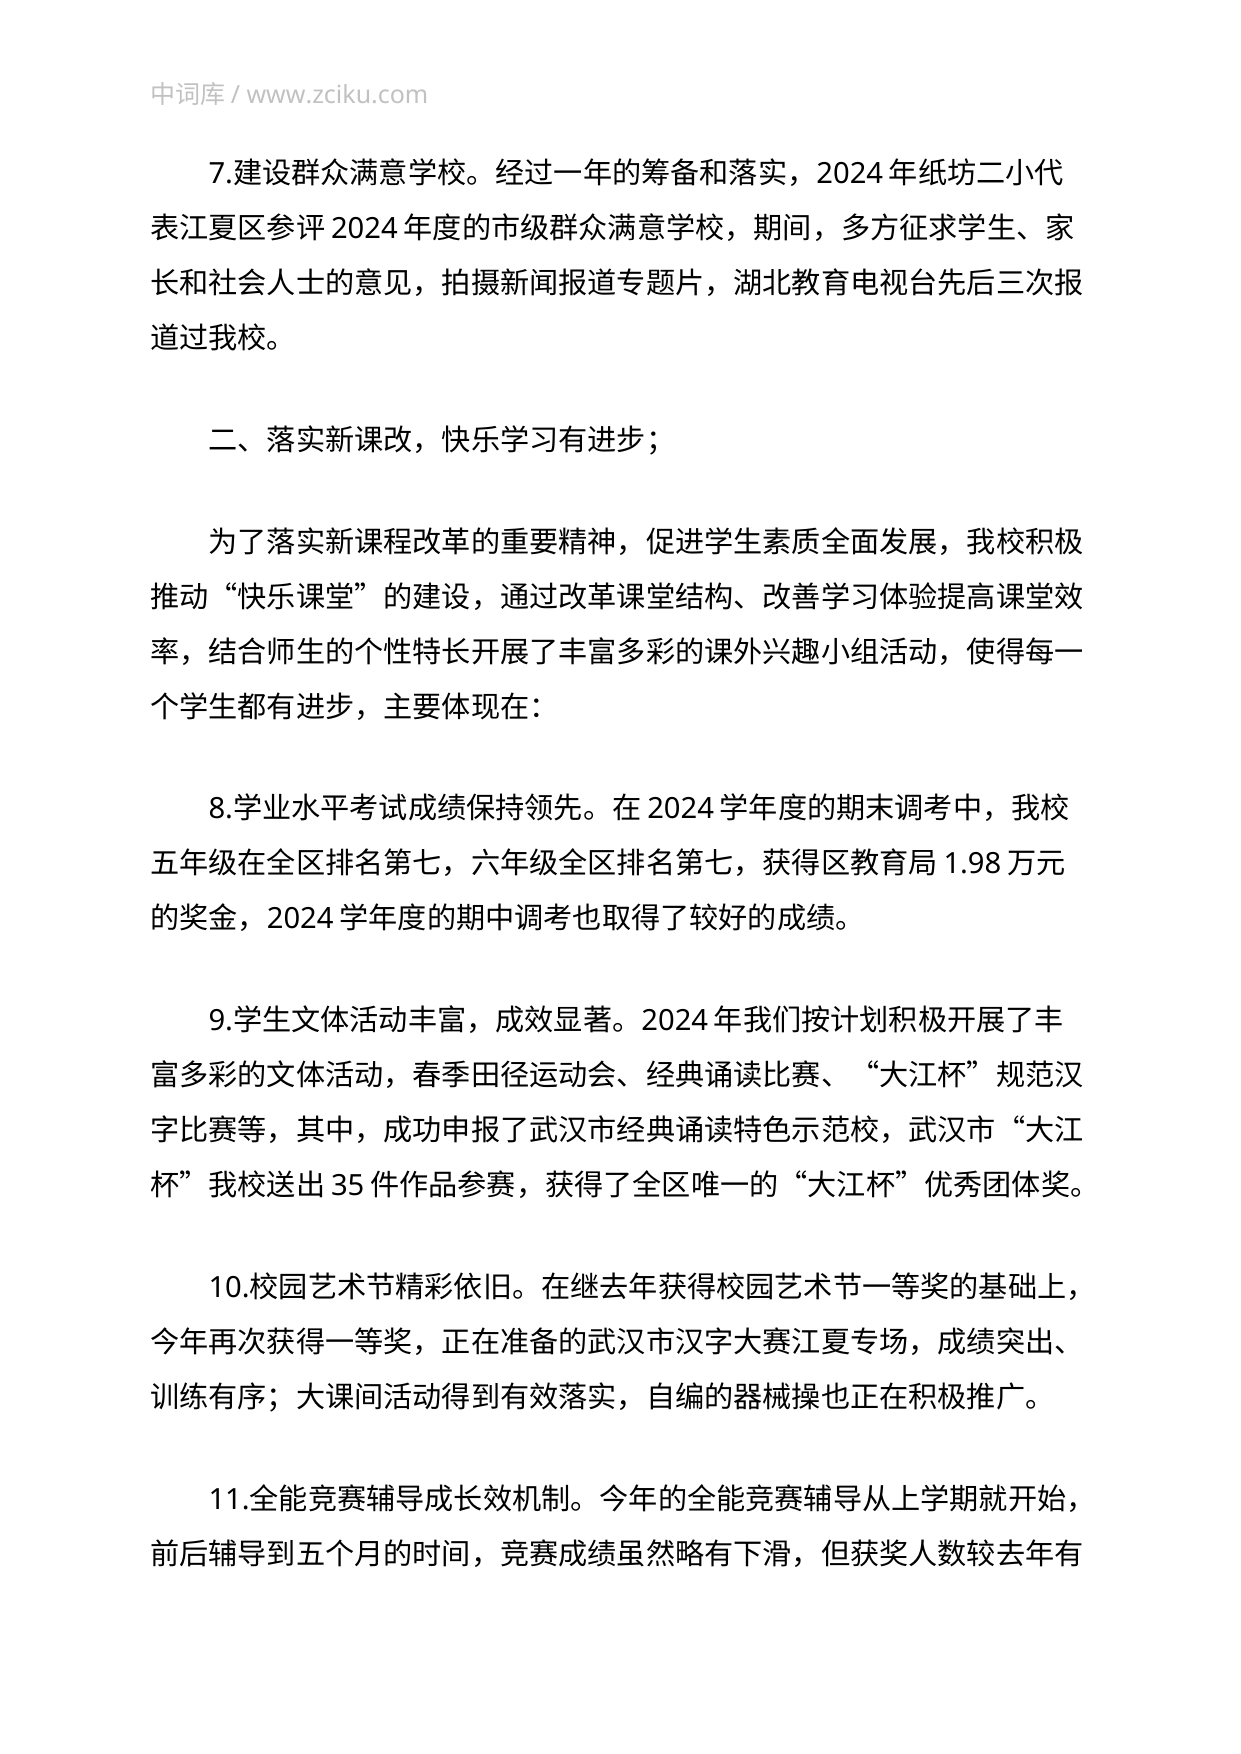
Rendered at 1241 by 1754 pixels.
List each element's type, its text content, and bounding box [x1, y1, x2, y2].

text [150, 1475, 1090, 1573]
text 10.校园艺术节精彩依旧。在继去年获得校园艺术节一等奖的基础上，今年再次获得一等奖，正在准备的武汉市汉字大赛江夏专场，成绩突出、训练有序；大课间活动得到有效落实，自编的器械操也正在积极推广。 [150, 1264, 1090, 1416]
text 7.建设群众满意学校。经过一年的筹备和落实，2024年纸坊二小代表江夏区参评2024年度的市级群众满意学校，期间，多方征求学生、家长和社会人士的意见，拍摄新闻报道专题片，湖北教育电视台先后三次报道过我校。 [150, 150, 1090, 357]
text 为了落实新课程改革的重要精神，促进学生素质全面发展，我校积极推动“快乐课堂”的建设，通过改革课堂结构、改善学习体验提高课堂效率，结合师生的个性特长开展了丰富多彩的课外兴趣小组活动，使得每一个学生都有进步，主要体现在： [150, 518, 1090, 725]
text 二、落实新课改，快乐学习有进步； [150, 417, 1090, 459]
text 9.学生文体活动丰富，成效显著。2024年我们按计划积极开展了丰富多彩的文体活动，春季田径运动会、经典诵读比赛、“大江杯”规范汉字比赛等，其中，成功申报了武汉市经典诵读特色示范校，武汉市“大江杯”我校送出35件作品参赛，获得了全区唯一的“大江杯”优秀团体奖。 [150, 997, 1090, 1204]
text 8.学业水平考试成绩保持领先。在2024学年度的期末调考中，我校五年级在全区排名第七，六年级全区排名第七，获得区教育局1.98万元的奖金，2024学年度的期中调考也取得了较好的成绩。 [150, 785, 1090, 937]
